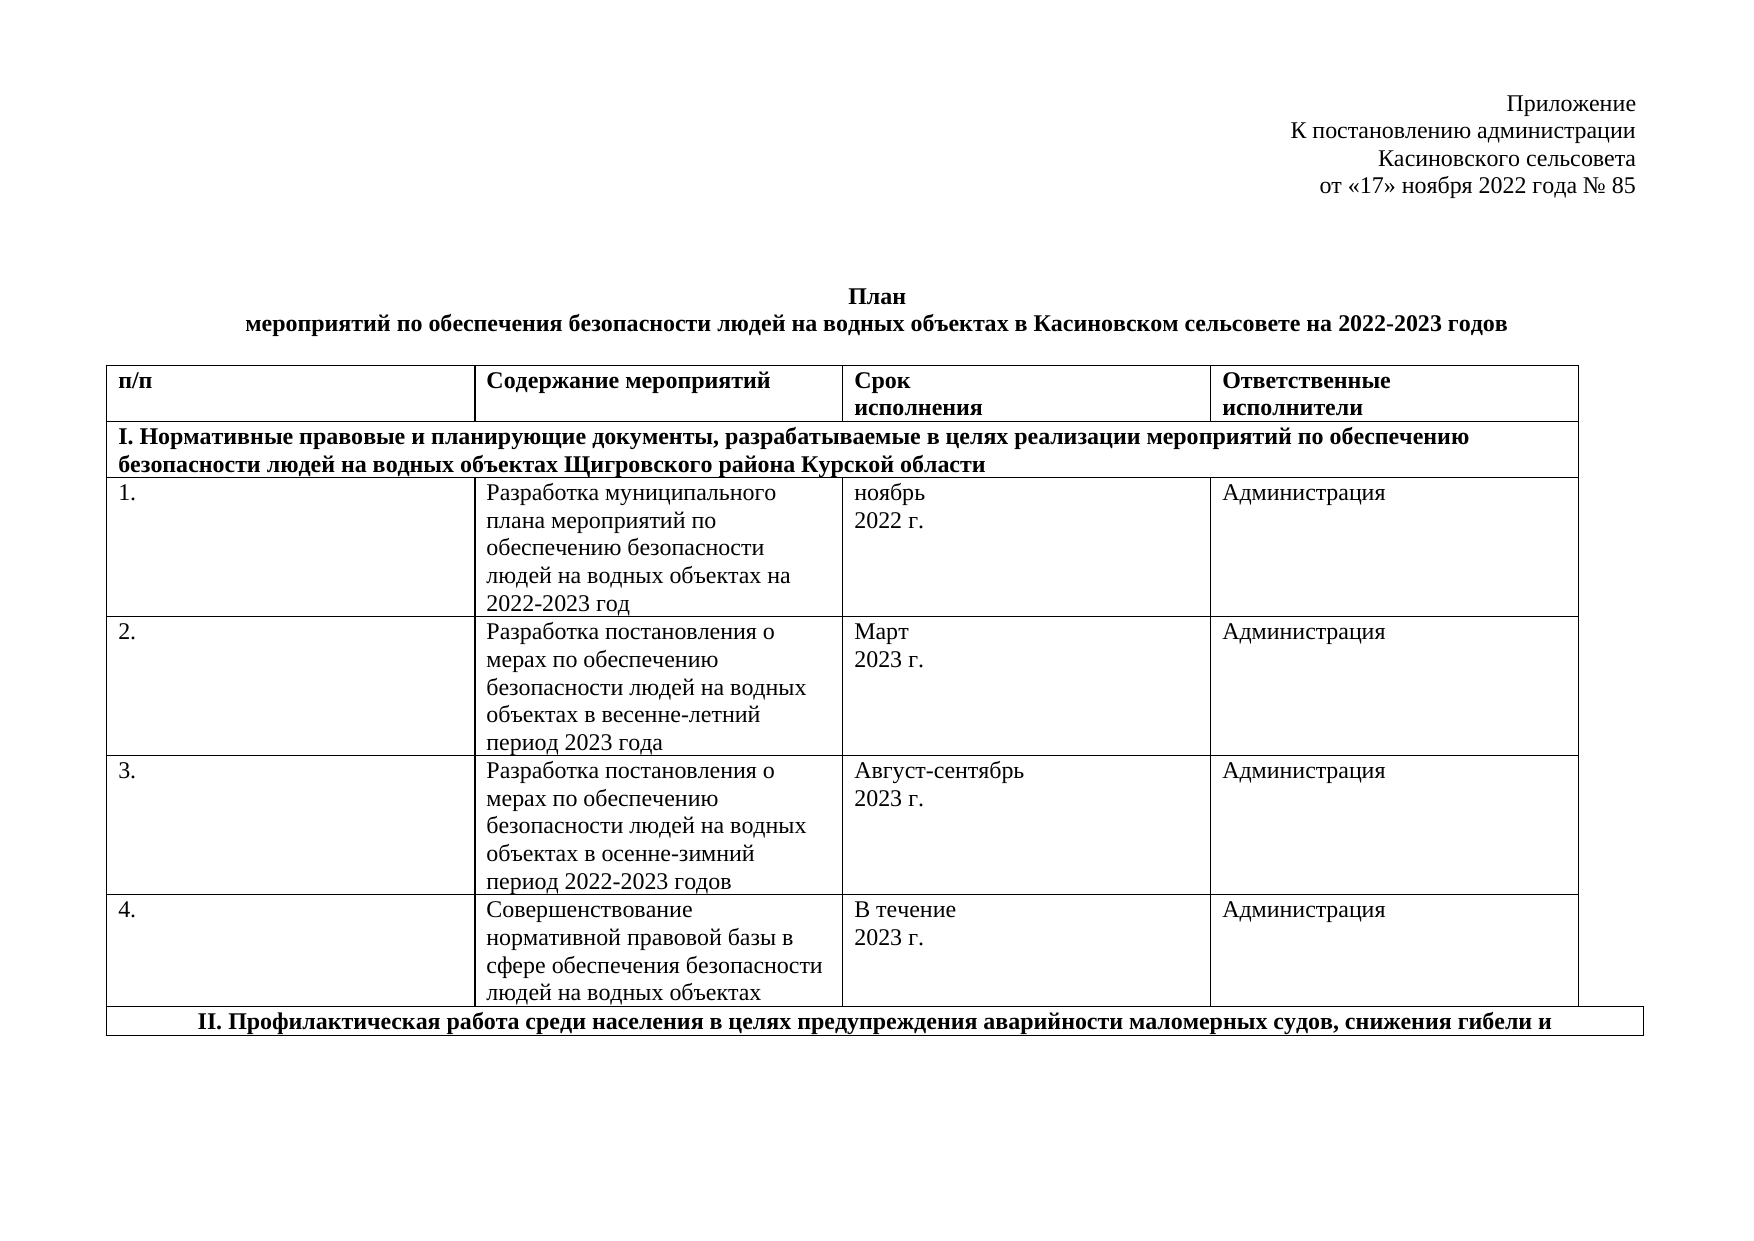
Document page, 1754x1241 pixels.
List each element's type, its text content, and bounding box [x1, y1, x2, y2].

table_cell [107, 1007, 1643, 1034]
table_cell 4. [107, 895, 474, 1006]
text от «17» ноября 2022 года № 85 [118, 171, 1636, 199]
table_header Срок исполнения [843, 366, 1210, 421]
table_header п/п [107, 366, 474, 421]
table_cell В течение 2023 г. [843, 895, 1210, 1006]
text мероприятий по обеспечения безопасности людей на водных объектах в Касиновском сельсовете на 2022-2023 годов [118, 309, 1636, 337]
table_cell 3. [107, 756, 474, 894]
table_cell Разработка муниципального плана мероприятий по обеспечению безопасности людей на водных объектах на 2022-2023 год [476, 478, 842, 616]
table_cell ноябрь 2022 г. [843, 478, 1210, 616]
text Приложение [118, 89, 1636, 116]
text Касиновского сельсовета [118, 144, 1636, 171]
table_cell Администрация [1211, 895, 1578, 1006]
table_cell Разработка постановления о мерах по обеспечению безопасности людей на водных объектах в весенне-летний период 2023 года [476, 617, 842, 755]
table_cell Август-сентябрь 2023 г. [843, 756, 1210, 894]
table_header Ответственные исполнители [1211, 366, 1578, 421]
table_cell Разработка постановления о мерах по обеспечению безопасности людей на водных объектах в осенне-зимний период 2022-2023 годов [476, 756, 842, 894]
text К постановлению администрации [118, 116, 1636, 144]
table_cell Администрация [1211, 617, 1578, 755]
table_cell I. Нормативные правовые и планирующие документы, разрабатываемые в целях реализации мероприятий по обеспечению безопасности людей на водных объектах Щигровского района Курской области [107, 422, 1578, 477]
table_cell 1. [107, 478, 474, 616]
text План [118, 282, 1636, 309]
table_cell 2. [107, 617, 474, 755]
table_cell Совершенствование нормативной правовой базы в сфере обеспечения безопасности людей на водных объектах [476, 895, 842, 1006]
table_cell Администрация [1211, 478, 1578, 616]
table_cell Администрация [1211, 756, 1578, 894]
table_cell Март 2023 г. [843, 617, 1210, 755]
table_header Содержание мероприятий [476, 366, 842, 421]
